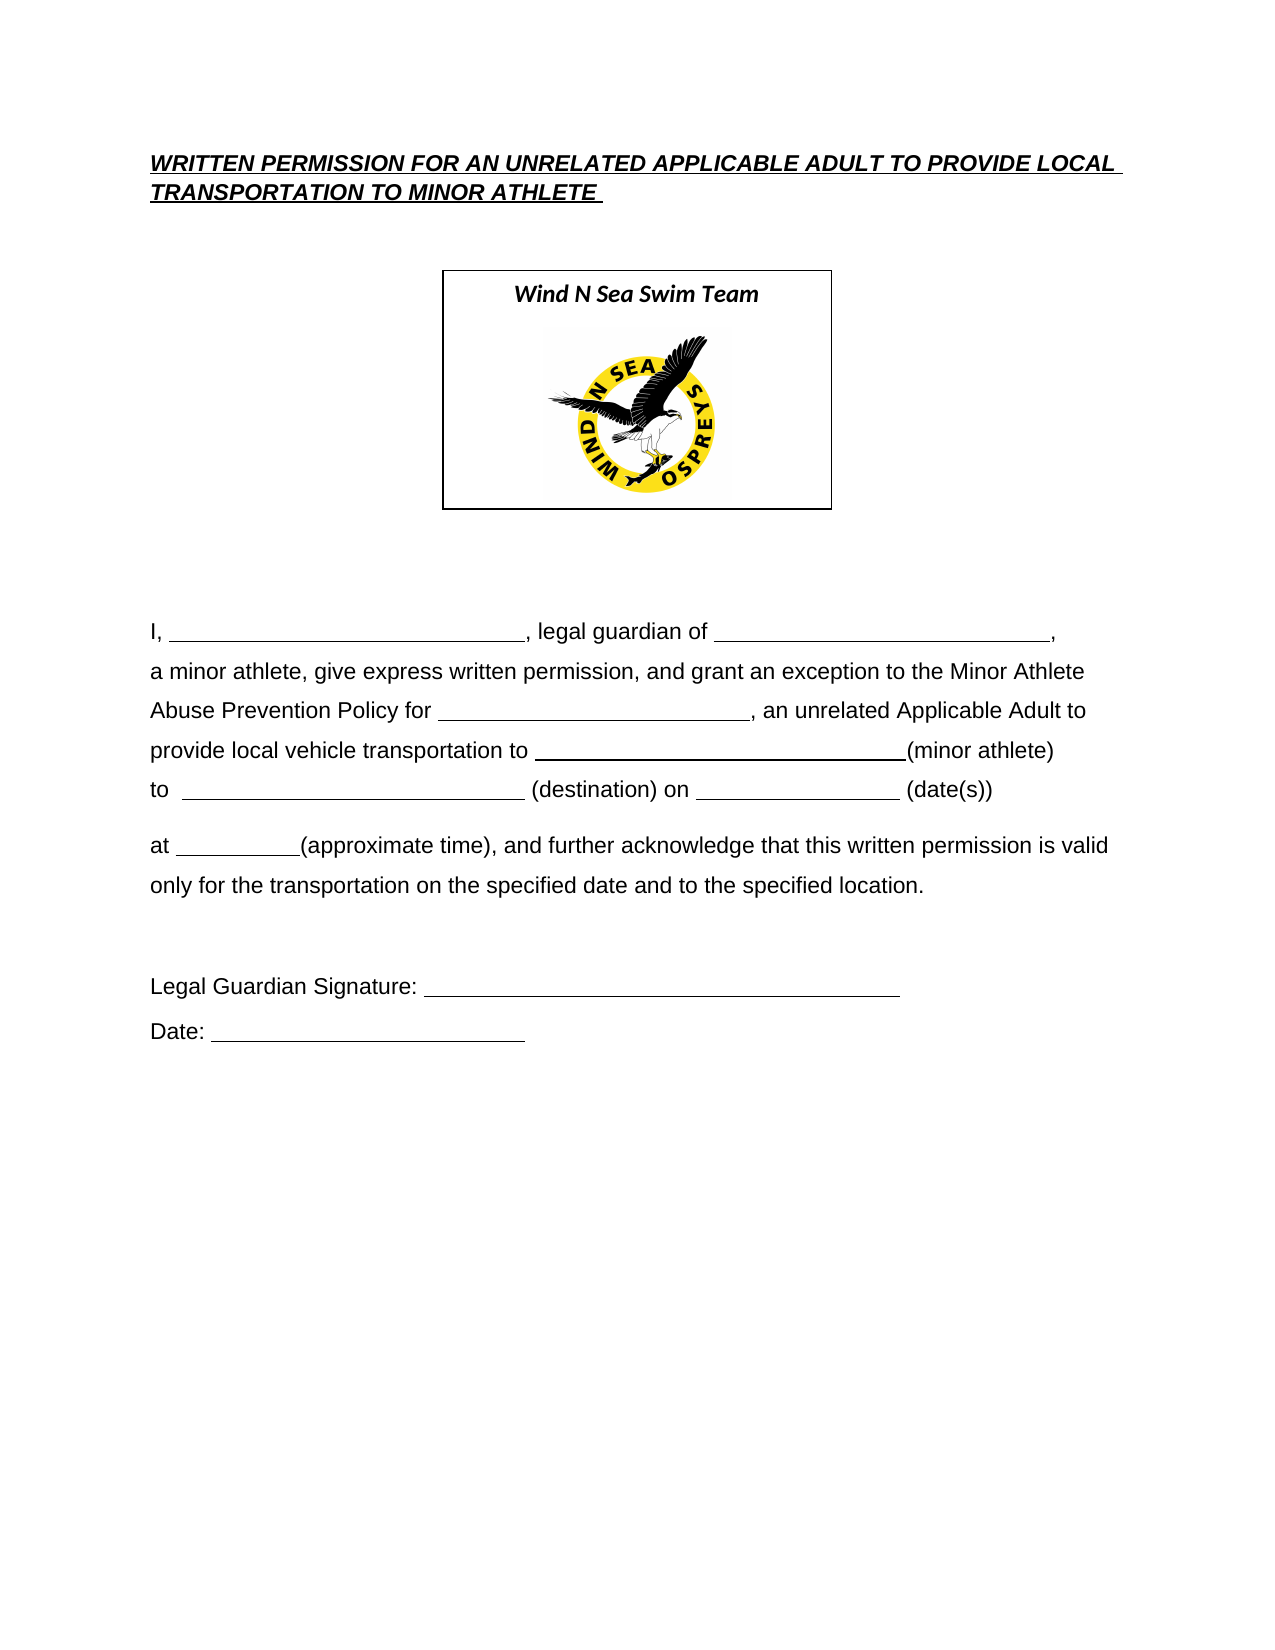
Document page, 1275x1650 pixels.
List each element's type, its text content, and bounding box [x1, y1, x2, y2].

text WRITTEN PERMISSION FOR AN UNRELATED APPLICABLE ADULT TO PROVIDE LOCAL TRANSPORTATION TO MINOR ATHLETE [150, 150, 1125, 205]
text Legal Guardian Signature: [150, 973, 1125, 999]
text I, , legal guardian of , a minor athlete, give express written permission, and grant an exception to the Minor Athlete Abuse Prevention Policy for , an unrelated Applicable Adult to provide local vehicle transportation to (minor athlete) to (destination) on (date(s)) [150, 618, 1125, 802]
text at (approximate time), and further acknowledge that this written permission is valid only for the transportation on the specified date and to the specified location. [150, 832, 1125, 898]
text Date: [150, 1018, 1125, 1044]
picture [543, 327, 732, 502]
